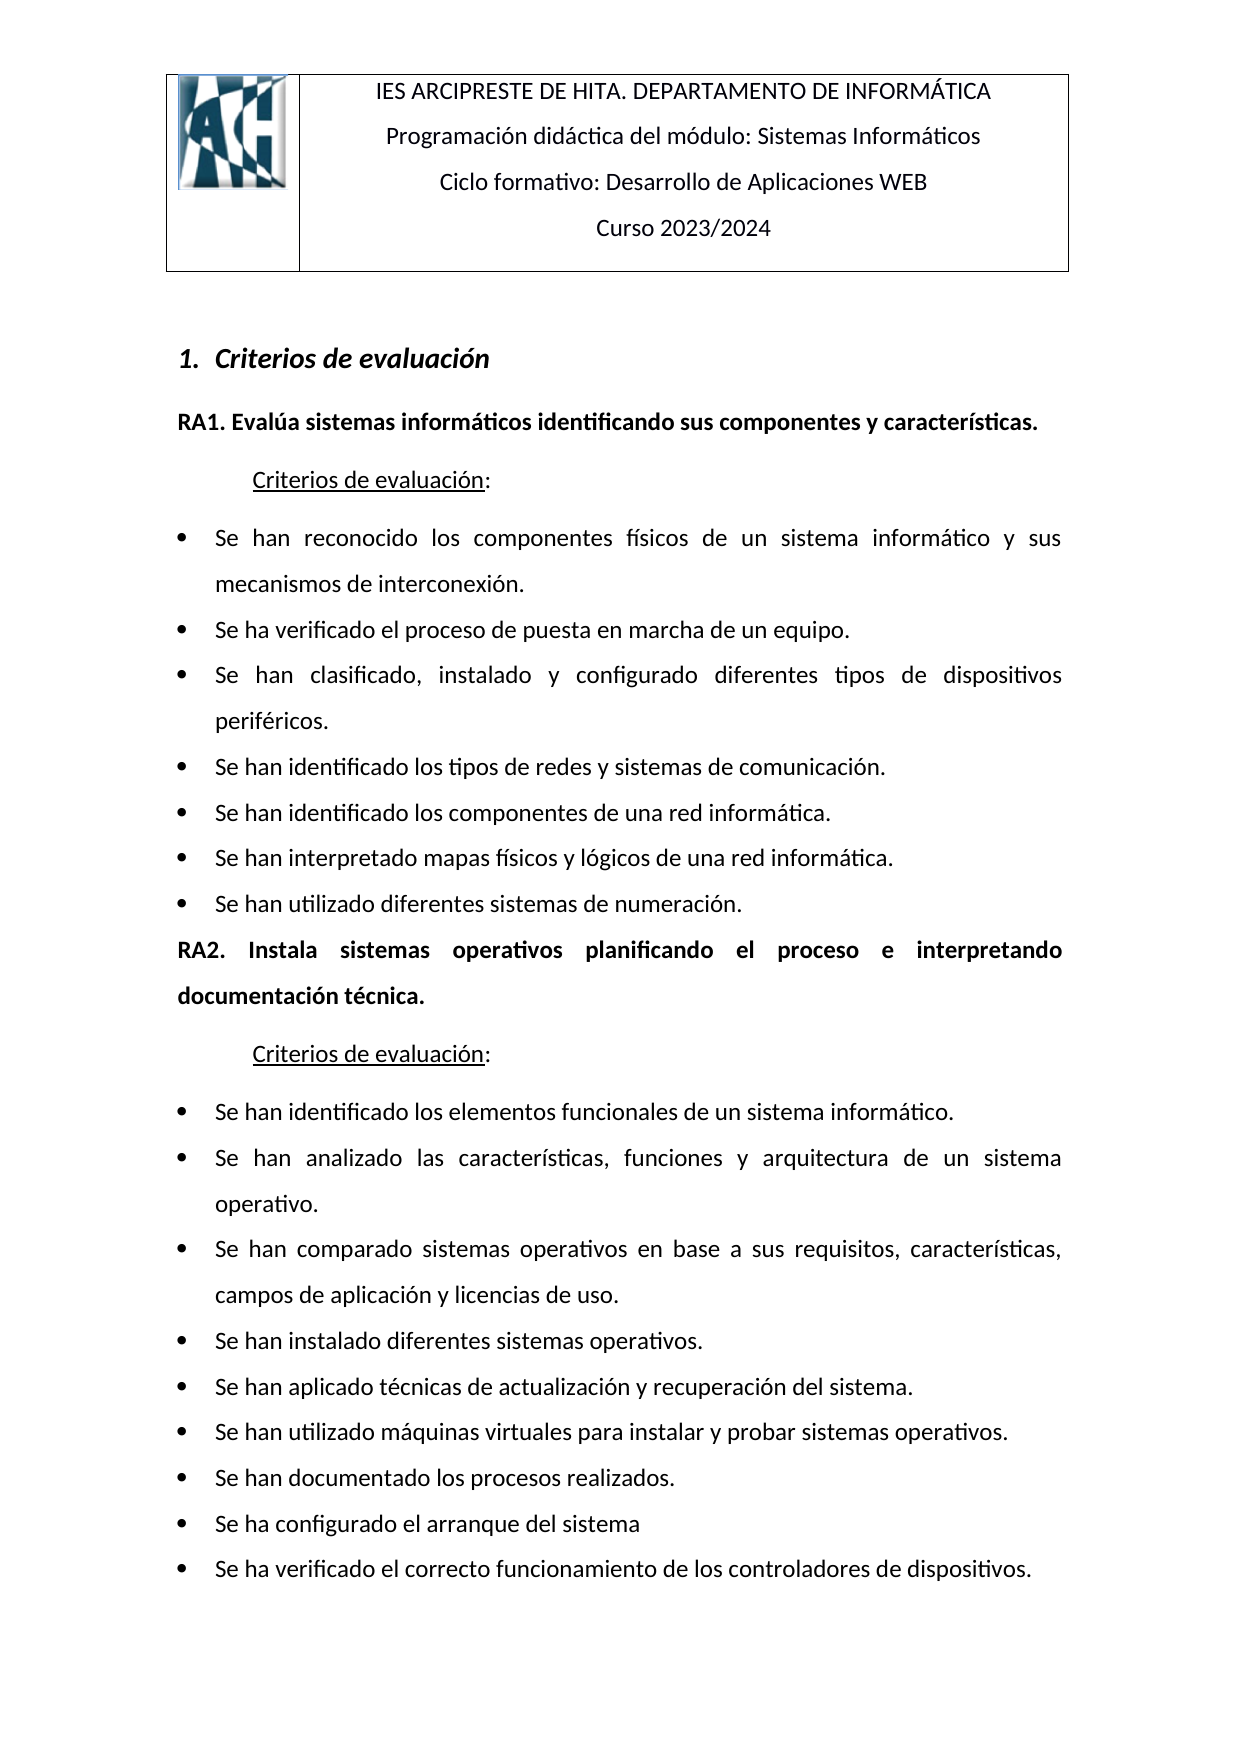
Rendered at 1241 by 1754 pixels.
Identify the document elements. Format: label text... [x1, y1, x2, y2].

list Se han identificado los tipos de redes y sistemas de comunicación. [177, 751, 1063, 782]
list Se han analizado las características, funciones y arquitectura de un sistema operativo. [177, 1142, 1063, 1218]
list Se han utilizado diferentes sistemas de numeración. [177, 888, 1063, 919]
list Se han clasificado, instalado y configurado diferentes tipos de dispositivos periféricos. [177, 660, 1063, 736]
text Criterios de evaluación: [177, 464, 1063, 495]
list Se ha verificado el proceso de puesta en marcha de un equipo. [177, 614, 1063, 644]
picture [176, 74, 289, 190]
list Se han aplicado técnicas de actualización y recuperación del sistema. [177, 1371, 1063, 1401]
list Se han identificado los componentes de una red informática. [177, 797, 1063, 827]
subtitle Criterios de evaluación [177, 340, 1063, 376]
list Se ha verificado el correcto funcionamiento de los controladores de dispositivos. [177, 1553, 1063, 1584]
list Se han interpretado mapas físicos y lógicos de una red informática. [177, 843, 1063, 873]
list Se ha configurado el arranque del sistema [177, 1508, 1063, 1538]
list Se han utilizado máquinas virtuales para instalar y probar sistemas operativos. [177, 1416, 1063, 1447]
list Se han instalado diferentes sistemas operativos. [177, 1325, 1063, 1355]
text RA1. Evalúa sistemas informáticos identificando sus componentes y características. [177, 406, 1063, 437]
list Se han comparado sistemas operativos en base a sus requisitos, características, campos de aplicación y licencias de uso. [177, 1233, 1063, 1310]
text RA2. Instala sistemas operativos planificando el proceso e interpretando documentación técnica. [177, 934, 1063, 1010]
list Se han identificado los elementos funcionales de un sistema informático. [177, 1096, 1063, 1127]
text Criterios de evaluación: [177, 1038, 1063, 1068]
list Se han documentado los procesos realizados. [177, 1462, 1063, 1493]
list Se han reconocido los componentes físicos de un sistema informático y sus mecanismos de interconexión. [177, 522, 1063, 599]
